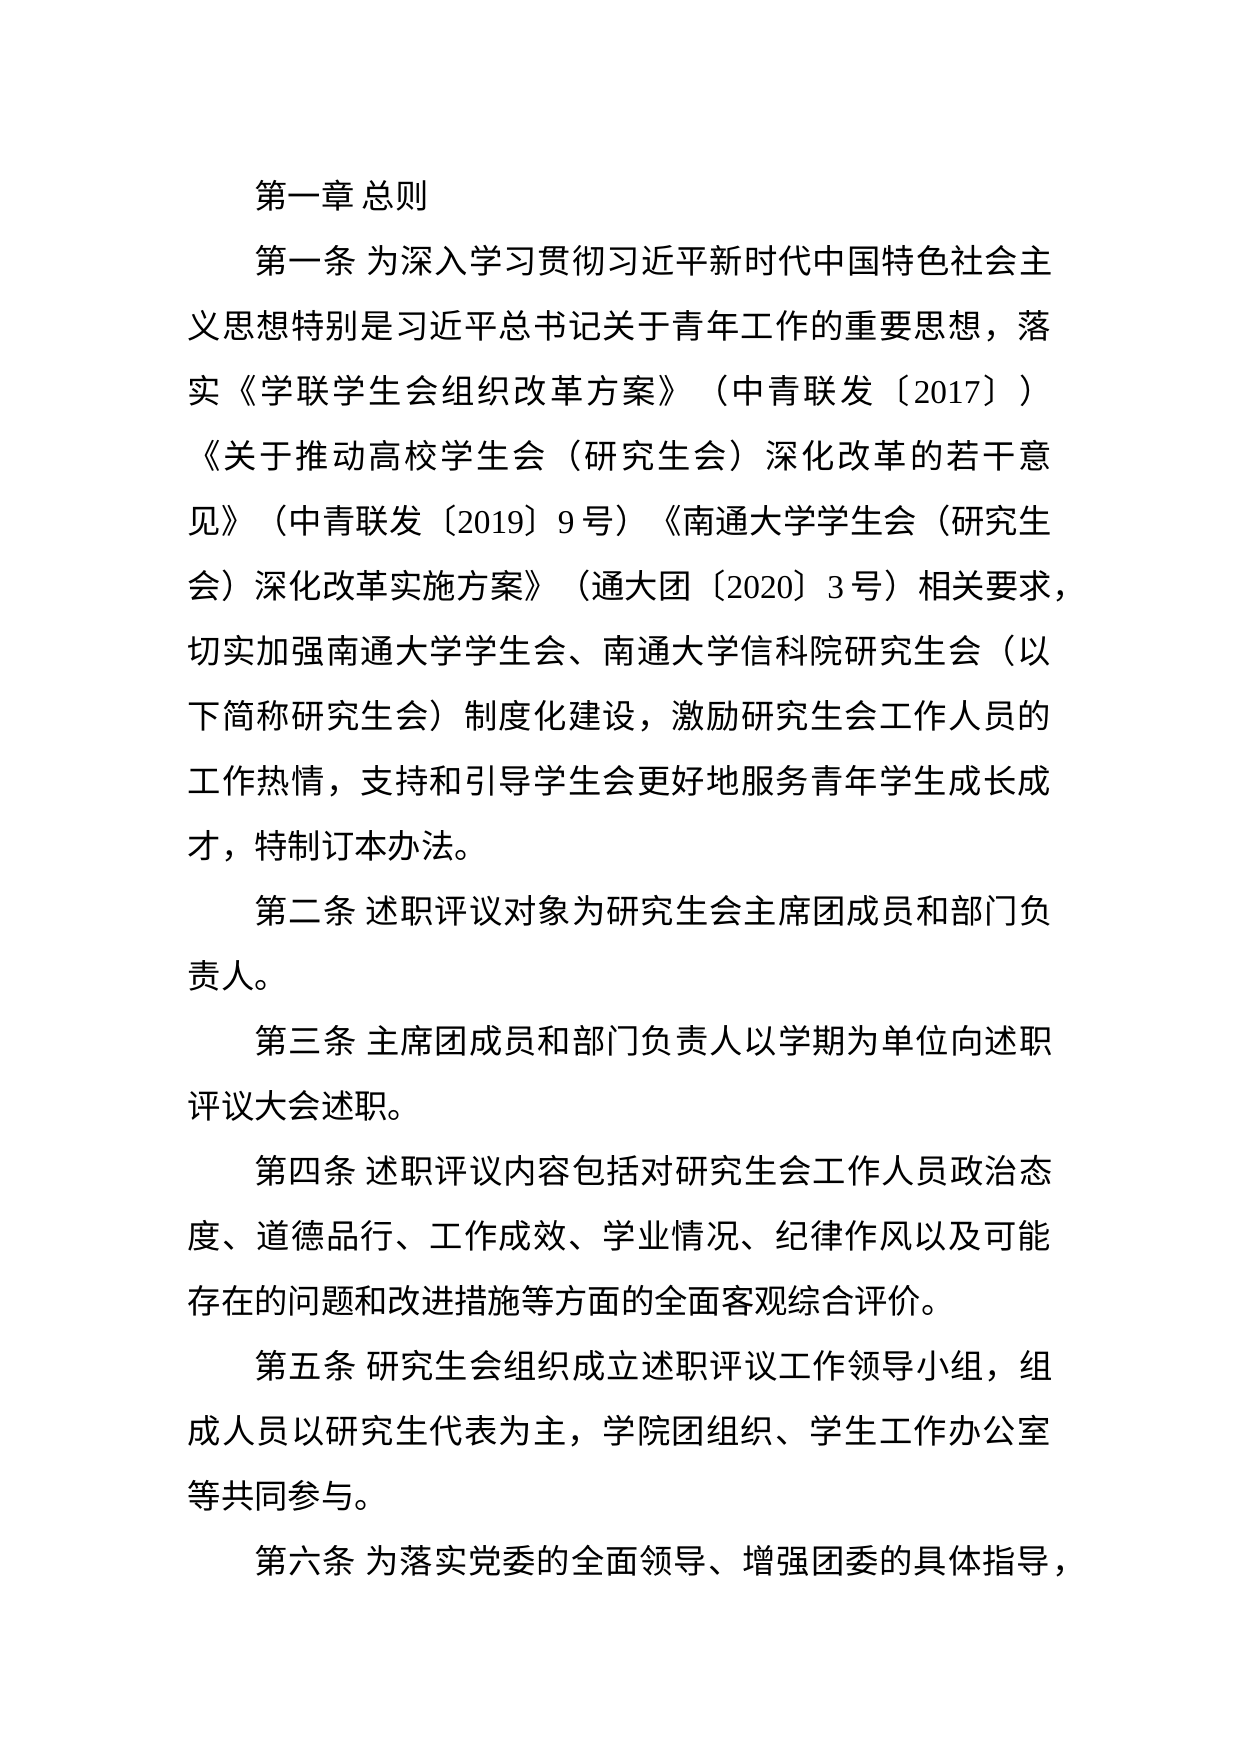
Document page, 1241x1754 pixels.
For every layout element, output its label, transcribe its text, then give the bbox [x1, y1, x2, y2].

text 第一条 为深入学习贯彻习近平新时代中国特色社会主义思想特别是习近平总书记关于青年工作的重要思想，落实《学联学生会组织改革方案》（中青联发〔2017〕）《关于推动高校学生会（研究生会）深化改革的若干意见》（中青联发〔2019〕9号）《南通大学学生会（研究生会）深化改革实施方案》（通大团〔2020〕3号）相关要求，切实加强南通大学学生会、南通大学信科院研究生会（以下简称研究生会）制度化建设，激励研究生会工作人员的工作热情，支持和引导学生会更好地服务青年学生成长成才，特制订本办法。 [187, 227, 1053, 877]
text 第四条 述职评议内容包括对研究生会工作人员政治态度、道德品行、工作成效、学业情况、纪律作风以及可能存在的问题和改进措施等方面的全面客观综合评价。 [187, 1137, 1053, 1332]
text 第二条 述职评议对象为研究生会主席团成员和部门负责人。 [187, 877, 1053, 1007]
text 第一章 总则 [187, 162, 1053, 227]
text 第五条 研究生会组织成立述职评议工作领导小组，组成人员以研究生代表为主，学院团组织、学生工作办公室等共同参与。 [187, 1332, 1053, 1527]
text 第三条 主席团成员和部门负责人以学期为单位向述职评议大会述职。 [187, 1007, 1053, 1137]
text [187, 1527, 1053, 1592]
